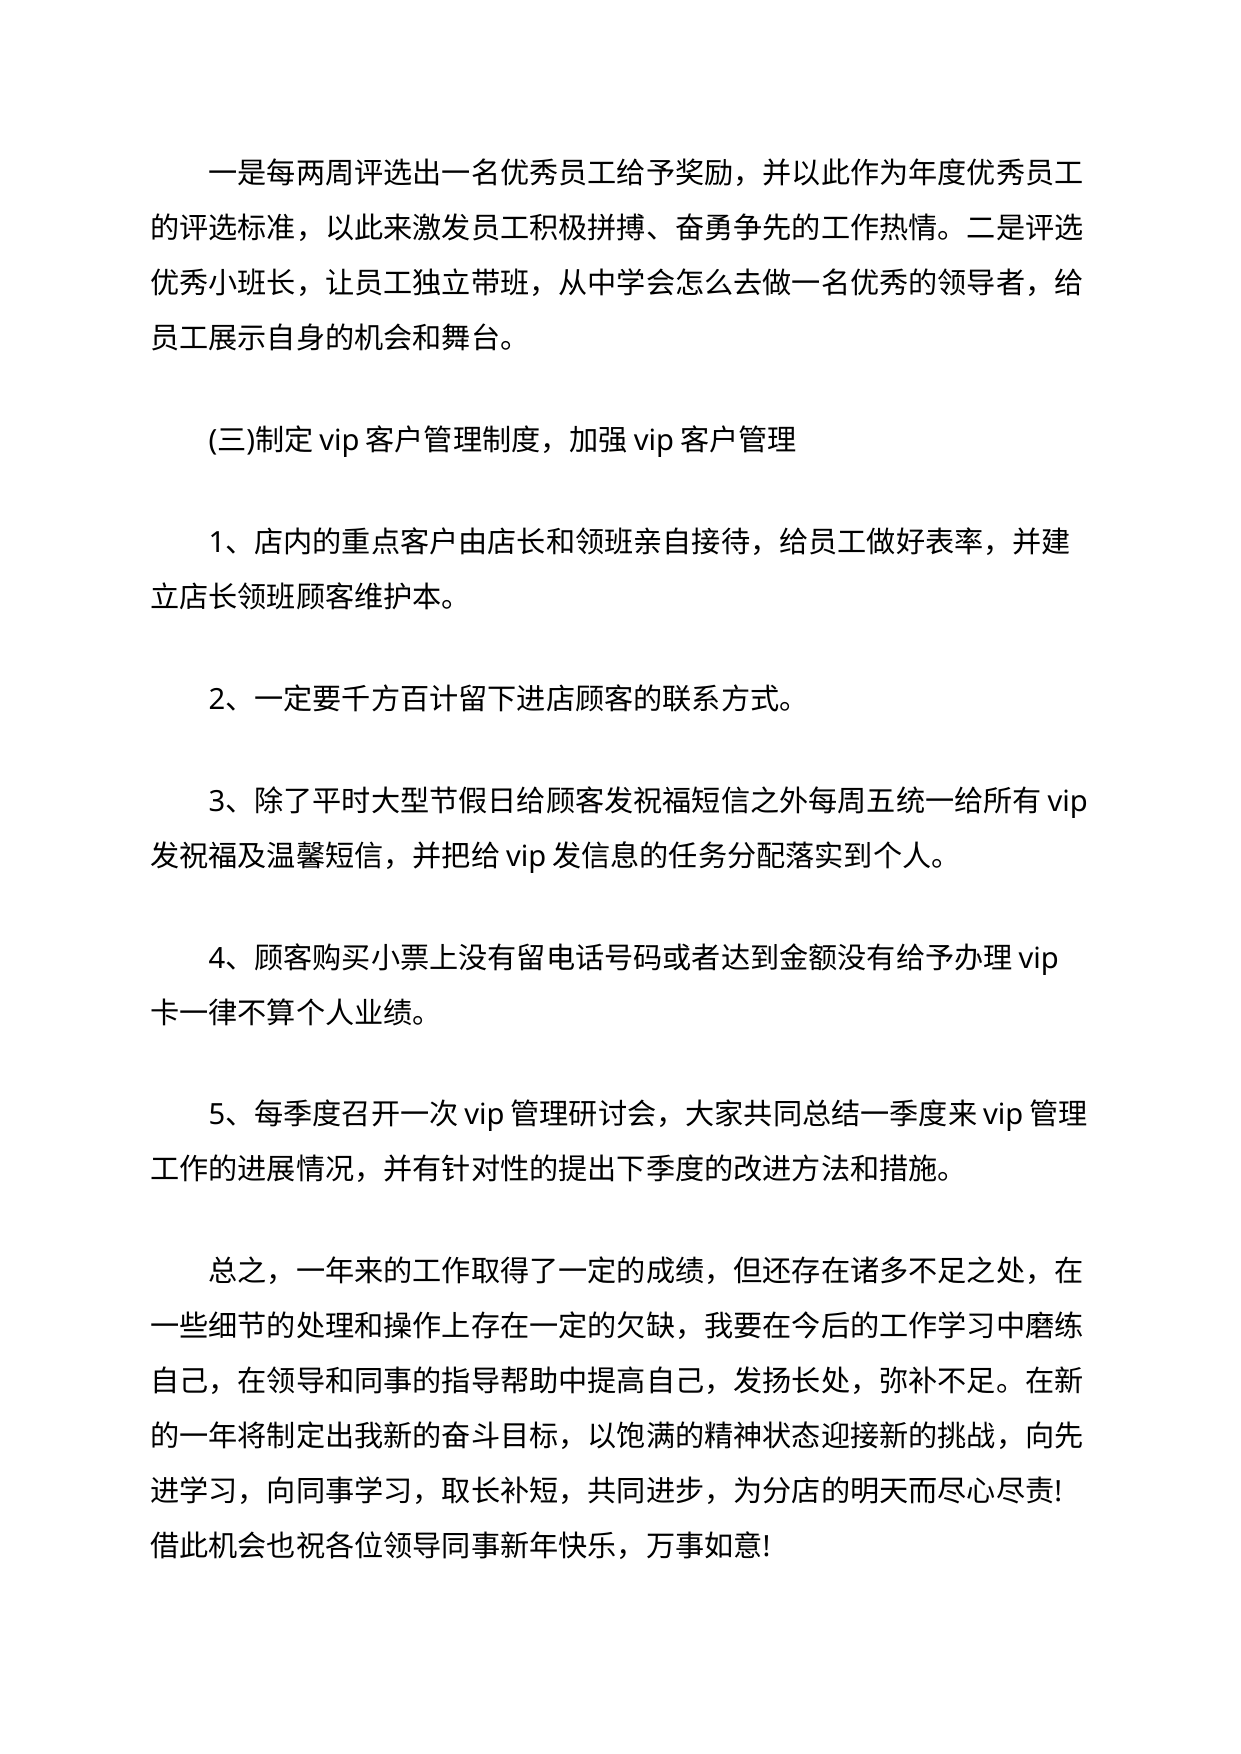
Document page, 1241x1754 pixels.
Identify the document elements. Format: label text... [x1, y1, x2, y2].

text 2、一定要千方百计留下进店顾客的联系方式。 [150, 675, 1090, 718]
text 3、除了平时大型节假日给顾客发祝福短信之外每周五统一给所有vip发祝福及温馨短信，并把给vip发信息的任务分配落实到个人。 [150, 777, 1090, 874]
text 4、顾客购买小票上没有留电话号码或者达到金额没有给予办理vip卡一律不算个人业绩。 [150, 934, 1090, 1031]
text 一是每两周评选出一名优秀员工给予奖励，并以此作为年度优秀员工的评选标准，以此来激发员工积极拼搏、奋勇争先的工作热情。二是评选优秀小班长，让员工独立带班，从中学会怎么去做一名优秀的领导者，给员工展示自身的机会和舞台。 [150, 150, 1090, 357]
text 总之，一年来的工作取得了一定的成绩，但还存在诸多不足之处，在一些细节的处理和操作上存在一定的欠缺，我要在今后的工作学习中磨练自己，在领导和同事的指导帮助中提高自己，发扬长处，弥补不足。在新的一年将制定出我新的奋斗目标，以饱满的精神状态迎接新的挑战，向先进学习，向同事学习，取长补短，共同进步，为分店的明天而尽心尽责!借此机会也祝各位领导同事新年快乐，万事如意! [150, 1248, 1090, 1565]
text (三)制定vip客户管理制度，加强vip客户管理 [150, 416, 1090, 459]
text 5、每季度召开一次vip管理研讨会，大家共同总结一季度来vip管理工作的进展情况，并有针对性的提出下季度的改进方法和措施。 [150, 1091, 1090, 1188]
text 1、店内的重点客户由店长和领班亲自接待，给员工做好表率，并建立店长领班顾客维护本。 [150, 518, 1090, 616]
